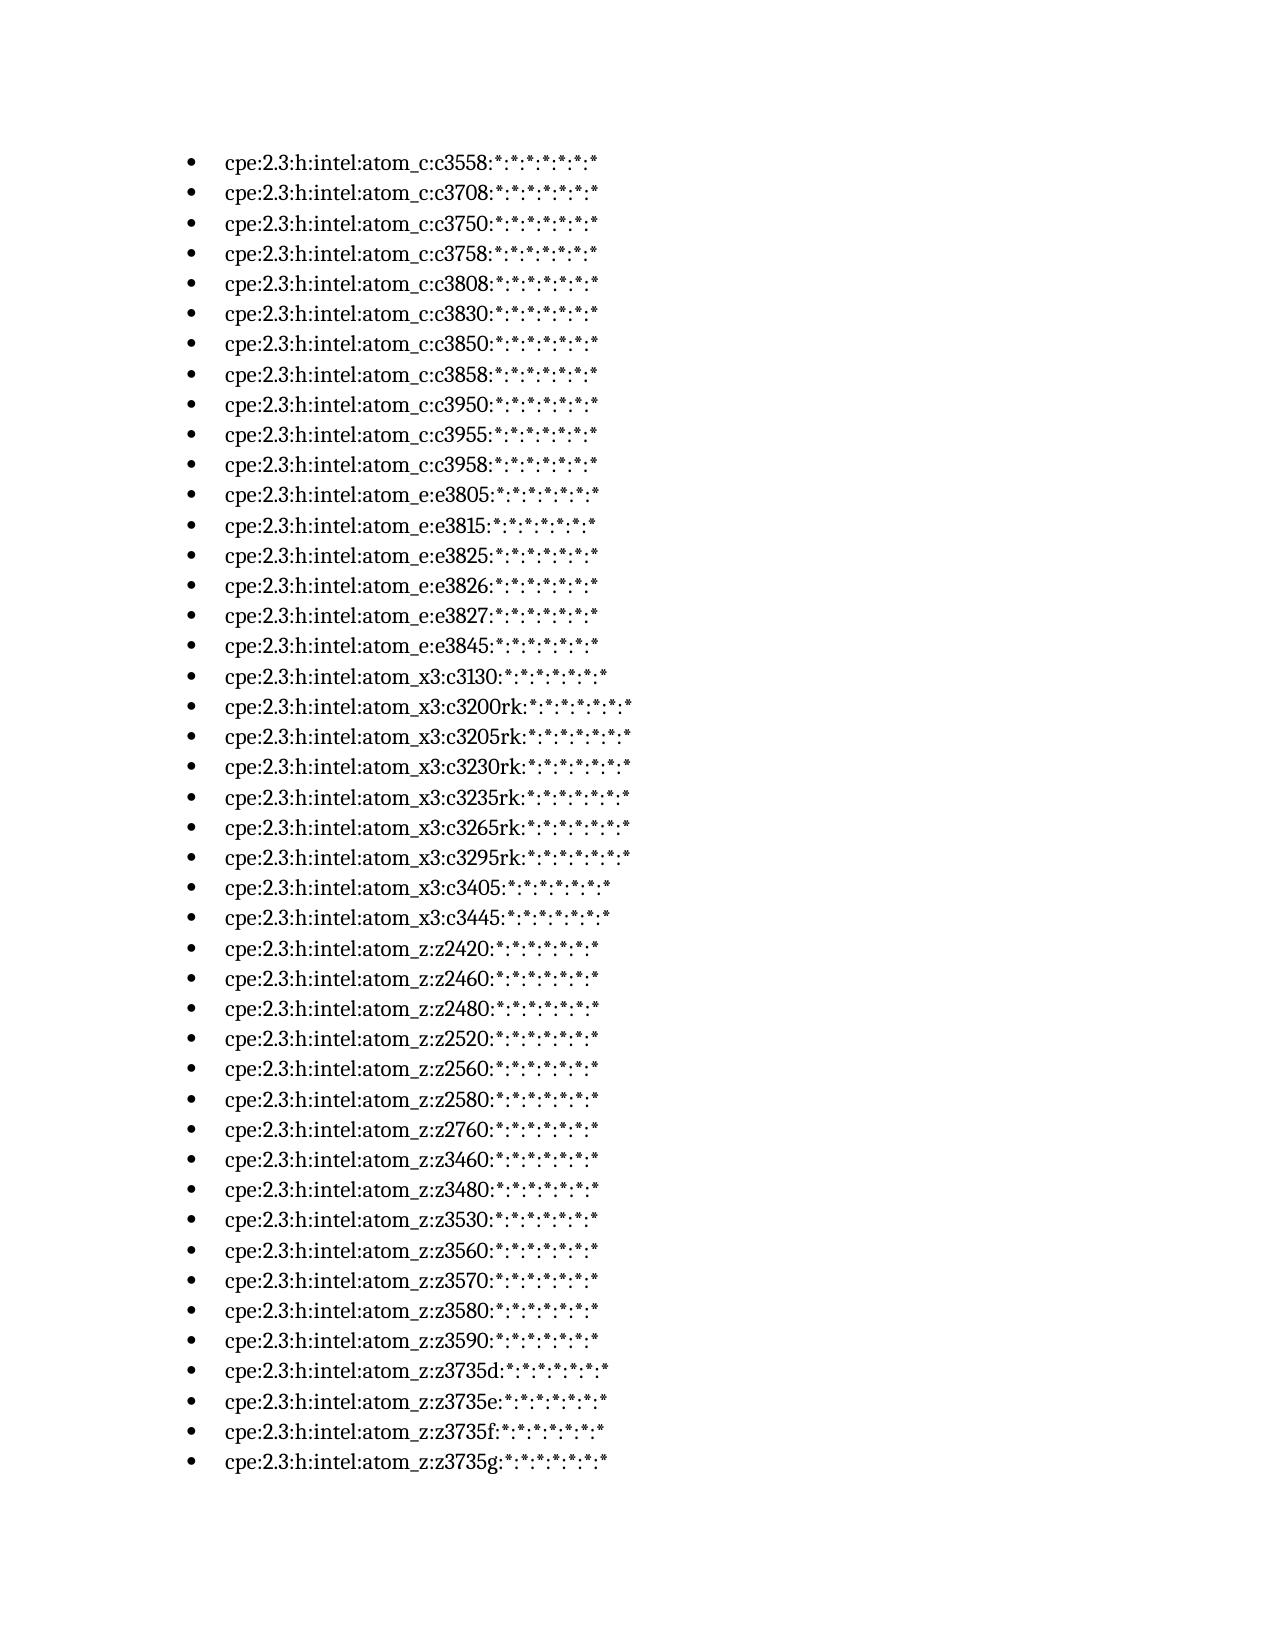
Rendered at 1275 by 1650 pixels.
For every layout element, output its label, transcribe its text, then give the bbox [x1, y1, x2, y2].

list cpe:2.3:h:intel:atom_z:z3580:*:*:*:*:*:*:* [187, 1298, 1087, 1324]
list cpe:2.3:h:intel:atom_z:z2520:*:*:*:*:*:*:* [187, 1026, 1087, 1052]
list cpe:2.3:h:intel:atom_c:c3808:*:*:*:*:*:*:* [187, 271, 1087, 297]
list cpe:2.3:h:intel:atom_e:e3805:*:*:*:*:*:*:* [187, 482, 1087, 509]
list cpe:2.3:h:intel:atom_x3:c3265rk:*:*:*:*:*:*:* [187, 814, 1087, 841]
list cpe:2.3:h:intel:atom_x3:c3130:*:*:*:*:*:*:* [187, 663, 1087, 690]
list cpe:2.3:h:intel:atom_z:z2480:*:*:*:*:*:*:* [187, 996, 1087, 1022]
list cpe:2.3:h:intel:atom_z:z3735d:*:*:*:*:*:*:* [187, 1358, 1087, 1385]
list cpe:2.3:h:intel:atom_e:e3845:*:*:*:*:*:*:* [187, 633, 1087, 660]
list cpe:2.3:h:intel:atom_c:c3750:*:*:*:*:*:*:* [187, 210, 1087, 237]
list cpe:2.3:h:intel:atom_z:z3570:*:*:*:*:*:*:* [187, 1268, 1087, 1294]
list cpe:2.3:h:intel:atom_z:z3735g:*:*:*:*:*:*:* [187, 1449, 1087, 1475]
list cpe:2.3:h:intel:atom_e:e3815:*:*:*:*:*:*:* [187, 512, 1087, 539]
list cpe:2.3:h:intel:atom_z:z3735e:*:*:*:*:*:*:* [187, 1388, 1087, 1415]
list cpe:2.3:h:intel:atom_c:c3708:*:*:*:*:*:*:* [187, 180, 1087, 207]
list cpe:2.3:h:intel:atom_x3:c3235rk:*:*:*:*:*:*:* [187, 784, 1087, 811]
list cpe:2.3:h:intel:atom_c:c3958:*:*:*:*:*:*:* [187, 452, 1087, 478]
list cpe:2.3:h:intel:atom_c:c3758:*:*:*:*:*:*:* [187, 241, 1087, 267]
list cpe:2.3:h:intel:atom_z:z3530:*:*:*:*:*:*:* [187, 1207, 1087, 1234]
list cpe:2.3:h:intel:atom_z:z2420:*:*:*:*:*:*:* [187, 935, 1087, 962]
list cpe:2.3:h:intel:atom_x3:c3445:*:*:*:*:*:*:* [187, 905, 1087, 932]
list cpe:2.3:h:intel:atom_c:c3955:*:*:*:*:*:*:* [187, 422, 1087, 448]
list cpe:2.3:h:intel:atom_z:z2560:*:*:*:*:*:*:* [187, 1056, 1087, 1083]
list cpe:2.3:h:intel:atom_c:c3830:*:*:*:*:*:*:* [187, 301, 1087, 327]
list cpe:2.3:h:intel:atom_x3:c3230rk:*:*:*:*:*:*:* [187, 754, 1087, 781]
list cpe:2.3:h:intel:atom_x3:c3205rk:*:*:*:*:*:*:* [187, 724, 1087, 750]
list cpe:2.3:h:intel:atom_z:z3735f:*:*:*:*:*:*:* [187, 1419, 1087, 1445]
list cpe:2.3:h:intel:atom_e:e3826:*:*:*:*:*:*:* [187, 573, 1087, 599]
list cpe:2.3:h:intel:atom_x3:c3405:*:*:*:*:*:*:* [187, 875, 1087, 901]
list cpe:2.3:h:intel:atom_c:c3950:*:*:*:*:*:*:* [187, 392, 1087, 418]
list cpe:2.3:h:intel:atom_x3:c3200rk:*:*:*:*:*:*:* [187, 694, 1087, 720]
list cpe:2.3:h:intel:atom_c:c3558:*:*:*:*:*:*:* [187, 150, 1087, 176]
list cpe:2.3:h:intel:atom_c:c3850:*:*:*:*:*:*:* [187, 331, 1087, 358]
list cpe:2.3:h:intel:atom_z:z2580:*:*:*:*:*:*:* [187, 1086, 1087, 1113]
list cpe:2.3:h:intel:atom_x3:c3295rk:*:*:*:*:*:*:* [187, 845, 1087, 871]
list cpe:2.3:h:intel:atom_z:z3560:*:*:*:*:*:*:* [187, 1237, 1087, 1264]
list cpe:2.3:h:intel:atom_z:z3480:*:*:*:*:*:*:* [187, 1177, 1087, 1203]
list cpe:2.3:h:intel:atom_e:e3825:*:*:*:*:*:*:* [187, 543, 1087, 569]
list cpe:2.3:h:intel:atom_z:z3590:*:*:*:*:*:*:* [187, 1328, 1087, 1354]
list cpe:2.3:h:intel:atom_z:z3460:*:*:*:*:*:*:* [187, 1147, 1087, 1173]
list cpe:2.3:h:intel:atom_e:e3827:*:*:*:*:*:*:* [187, 603, 1087, 629]
list cpe:2.3:h:intel:atom_c:c3858:*:*:*:*:*:*:* [187, 361, 1087, 388]
list cpe:2.3:h:intel:atom_z:z2460:*:*:*:*:*:*:* [187, 966, 1087, 992]
list cpe:2.3:h:intel:atom_z:z2760:*:*:*:*:*:*:* [187, 1117, 1087, 1143]
